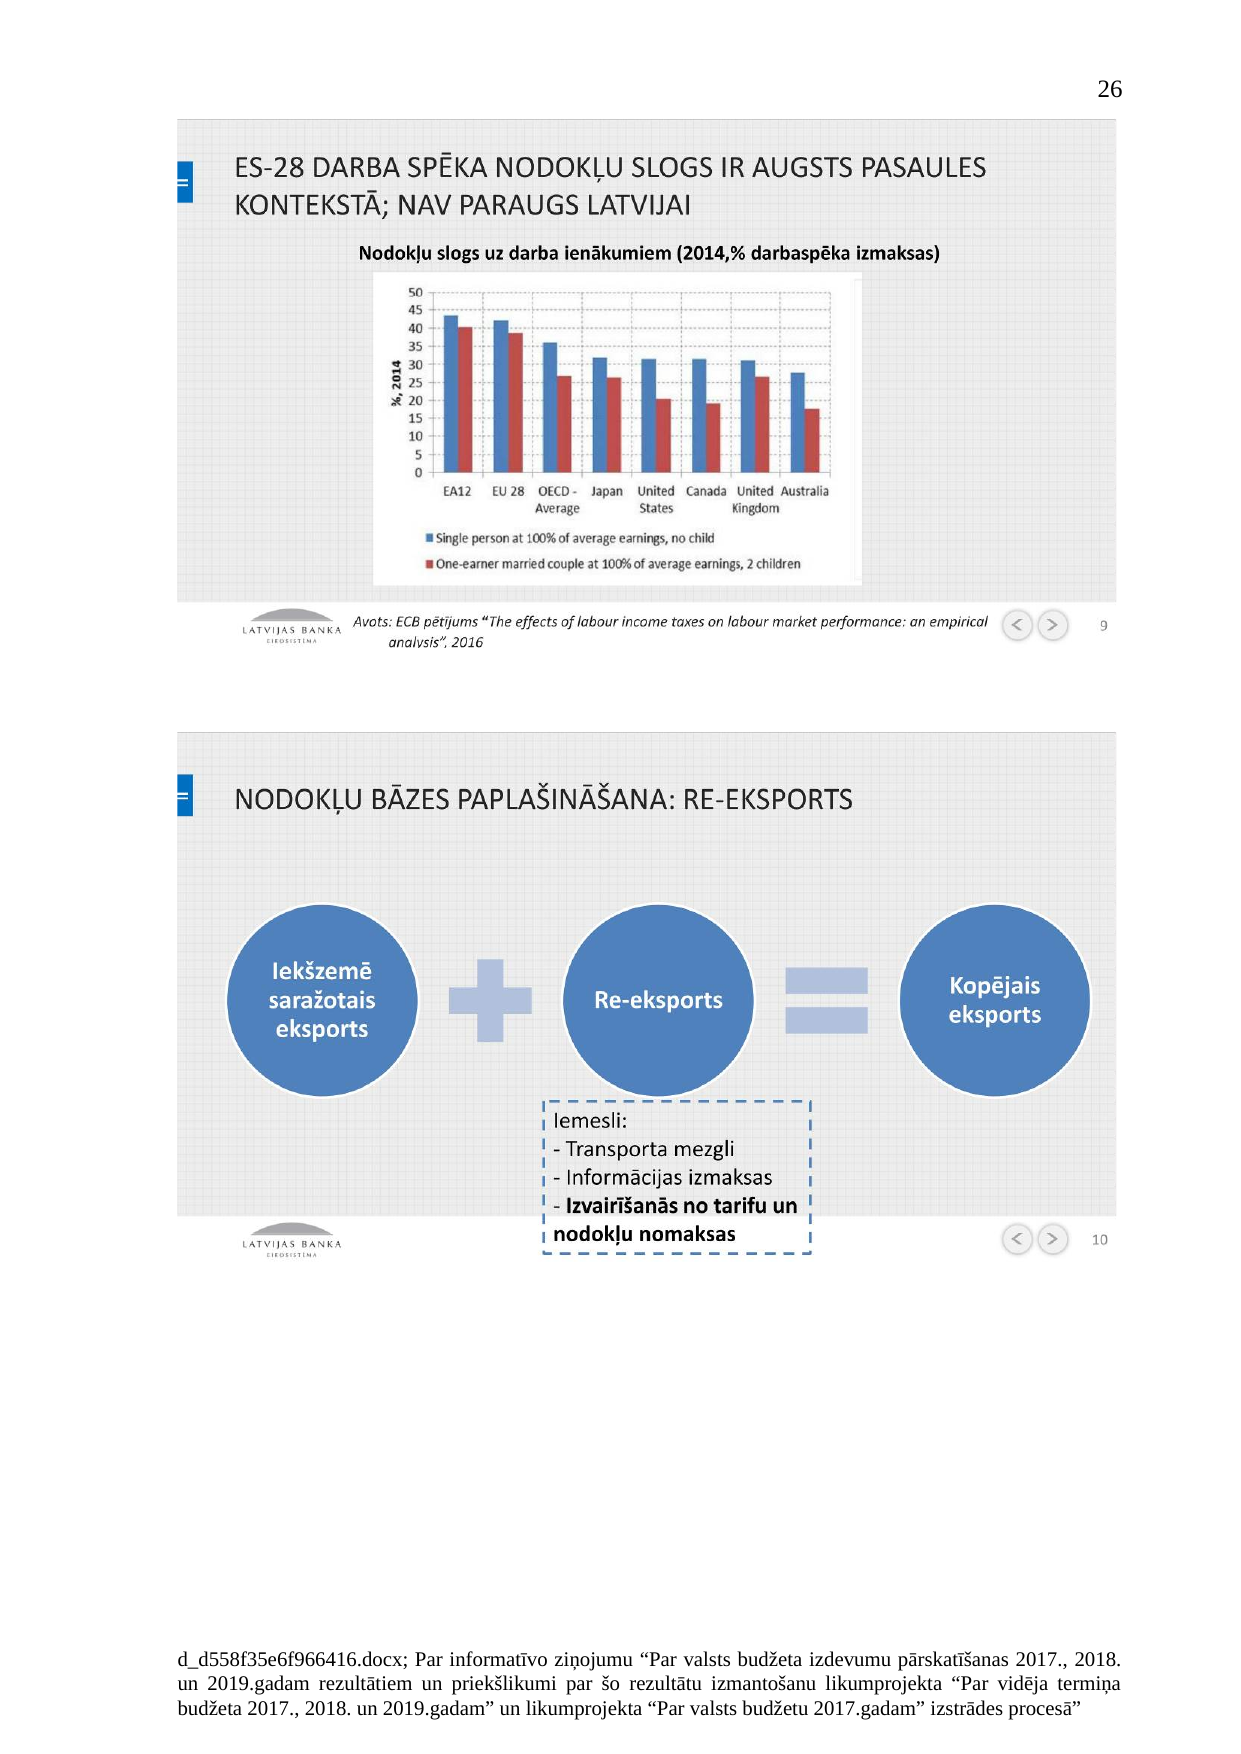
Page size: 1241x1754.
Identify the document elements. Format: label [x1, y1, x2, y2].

picture [177, 118, 1117, 648]
picture [177, 731, 1117, 1262]
